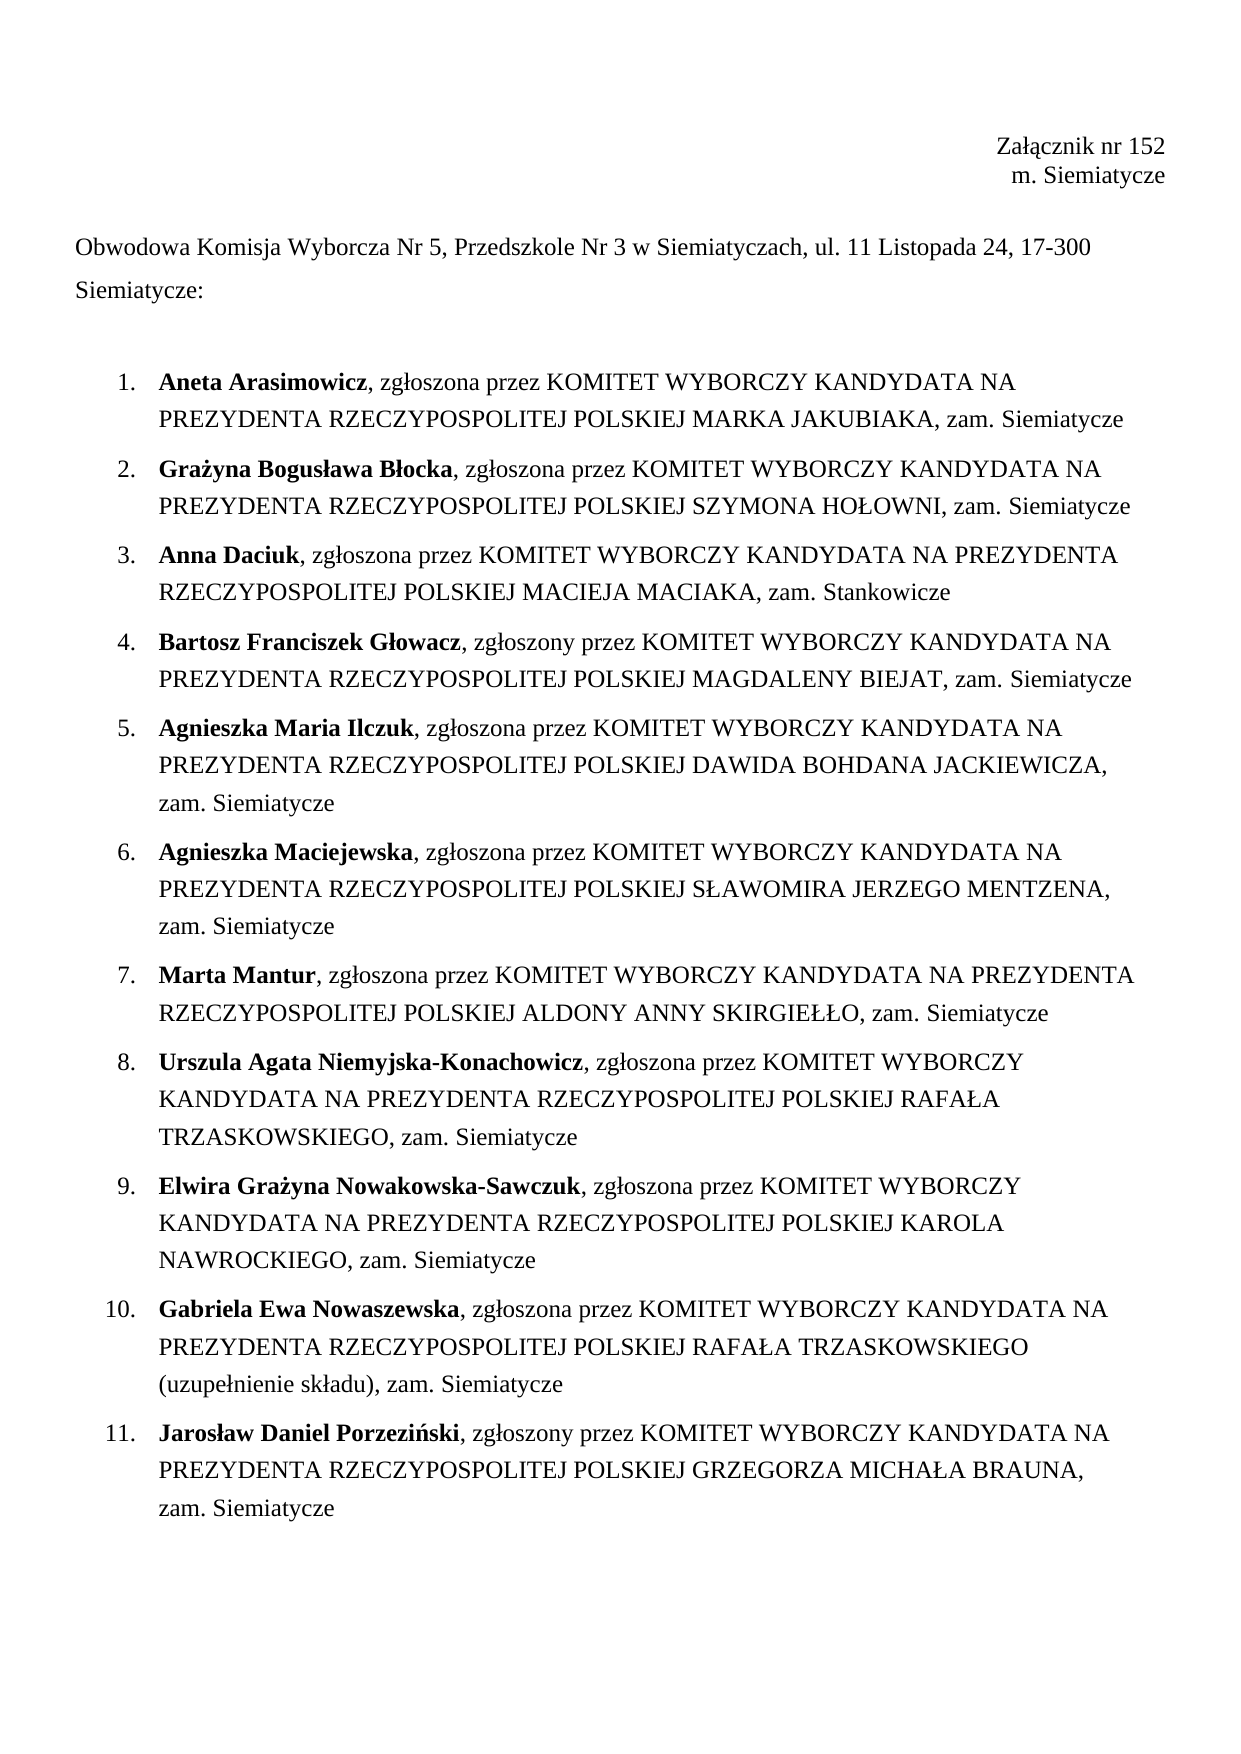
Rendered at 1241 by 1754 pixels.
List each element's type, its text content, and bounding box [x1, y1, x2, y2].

text Obwodowa Komisja Wyborcza Nr 5, Przedszkole Nr 3 w Siemiatyczach, ul. 11 Listopada 24, 17-300 Siemiatycze: [75, 232, 1165, 304]
text Załącznik nr 152 [607, 131, 1165, 160]
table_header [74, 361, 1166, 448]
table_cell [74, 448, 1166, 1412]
text m. Siemiatycze [75, 160, 1165, 189]
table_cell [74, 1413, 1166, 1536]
